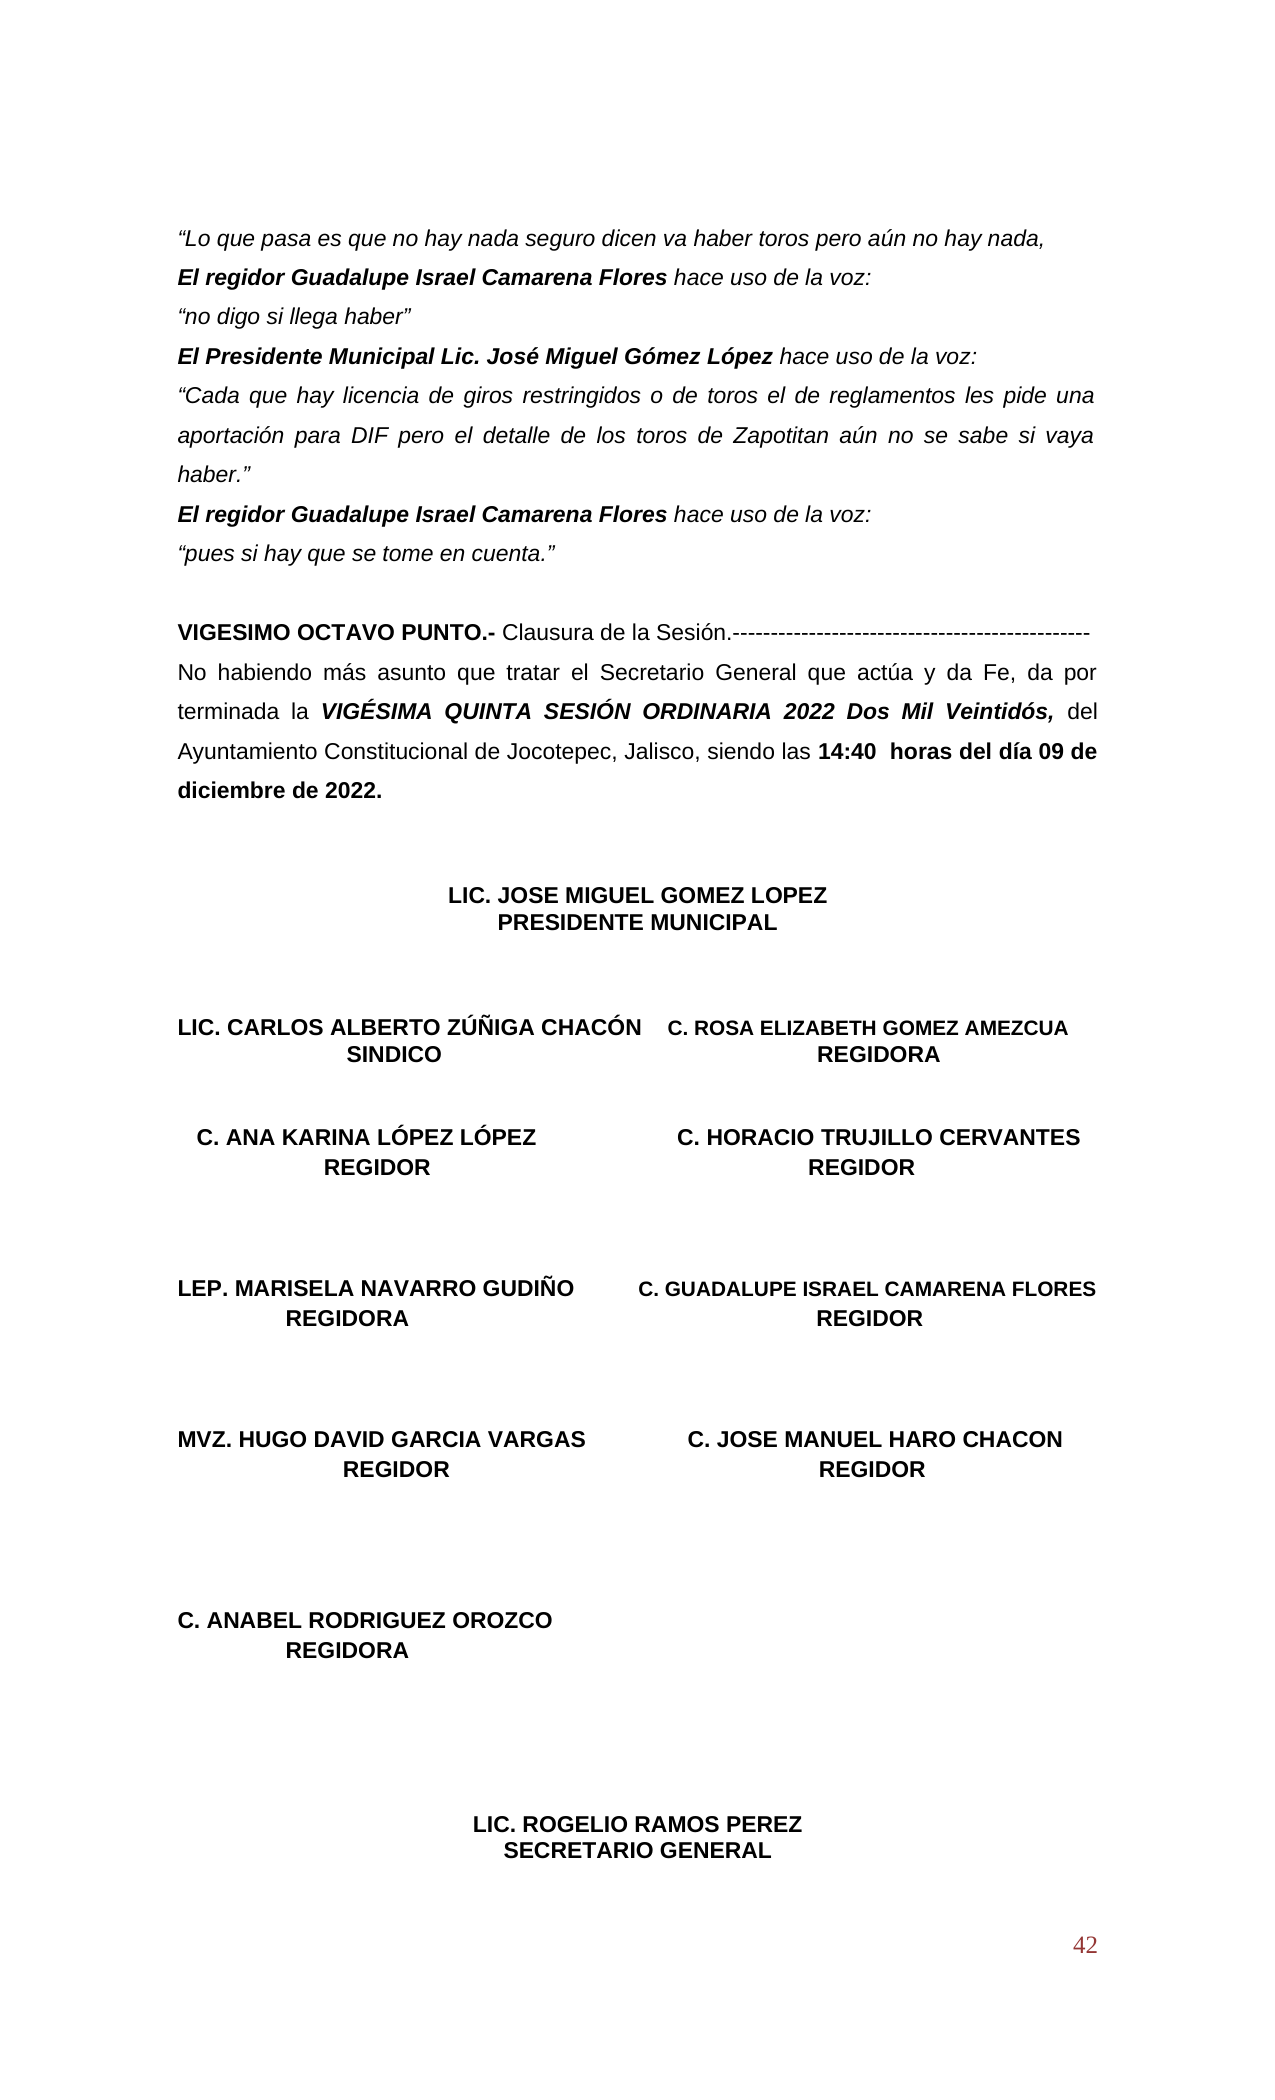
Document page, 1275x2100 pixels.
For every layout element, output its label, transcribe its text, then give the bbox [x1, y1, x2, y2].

text “no digo si llega haber” [177, 303, 1098, 330]
text LIC. JOSE MIGUEL GOMEZ LOPEZ [177, 882, 1098, 909]
text El Presidente Municipal Lic. José Miguel Gómez López hace uso de la voz: [177, 343, 1098, 369]
text No habiendo más asunto que tratar el Secretario General que actúa y da Fe, da por terminada la VIGÉSIMA QUINTA SESIÓN ORDINARIA 2022 Dos Mil Veintidós, del Ayuntamiento Constitucional de Jocotepec, Jalisco, siendo las 14:40 horas del día 09 de diciembre de 2022. [177, 659, 1098, 803]
text LEP. MARISELA NAVARRO GUDIÑO C. GUADALUPE ISRAEL CAMARENA FLORES [177, 1274, 1098, 1301]
text LIC. CARLOS ALBERTO ZÚÑIGA CHACÓN C. ROSA ELIZABETH GOMEZ AMEZCUA [177, 1014, 1098, 1041]
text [177, 264, 1098, 290]
text MVZ. HUGO DAVID GARCIA VARGAS C. JOSE MANUEL HARO CHACON [177, 1426, 1098, 1452]
text REGIDOR REGIDOR [177, 1456, 1098, 1482]
text “pues si hay que se tome en cuenta.” [177, 540, 1098, 567]
text C. ANA KARINA LÓPEZ LÓPEZ C. HORACIO TRUJILLO CERVANTES [177, 1123, 1098, 1150]
text SINDICO REGIDORA [177, 1041, 1098, 1067]
text PRESIDENTE MUNICIPAL [177, 909, 1098, 935]
text C. ANABEL RODRIGUEZ OROZCO [177, 1607, 1098, 1633]
text “Cada que hay licencia de giros restringidos o de toros el de reglamentos les pide una aportación para DIF pero el detalle de los toros de Zapotitan aún no se sabe si vaya haber.” [177, 382, 1098, 488]
text El regidor Guadalupe Israel Camarena Flores hace uso de la voz: [177, 501, 1098, 527]
text REGIDORA [177, 1637, 1098, 1663]
text SECRETARIO GENERAL [177, 1837, 1098, 1864]
text VIGESIMO OCTAVO PUNTO.- Clausura de la Sesión.----------------------------------------------- [177, 619, 1098, 646]
text “Lo que pasa es que no hay nada seguro dicen va haber toros pero aún no hay nada, [177, 224, 1098, 251]
text REGIDORA REGIDOR [177, 1305, 1098, 1331]
text REGIDOR REGIDOR [177, 1154, 1098, 1180]
text LIC. ROGELIO RAMOS PEREZ [177, 1811, 1098, 1837]
